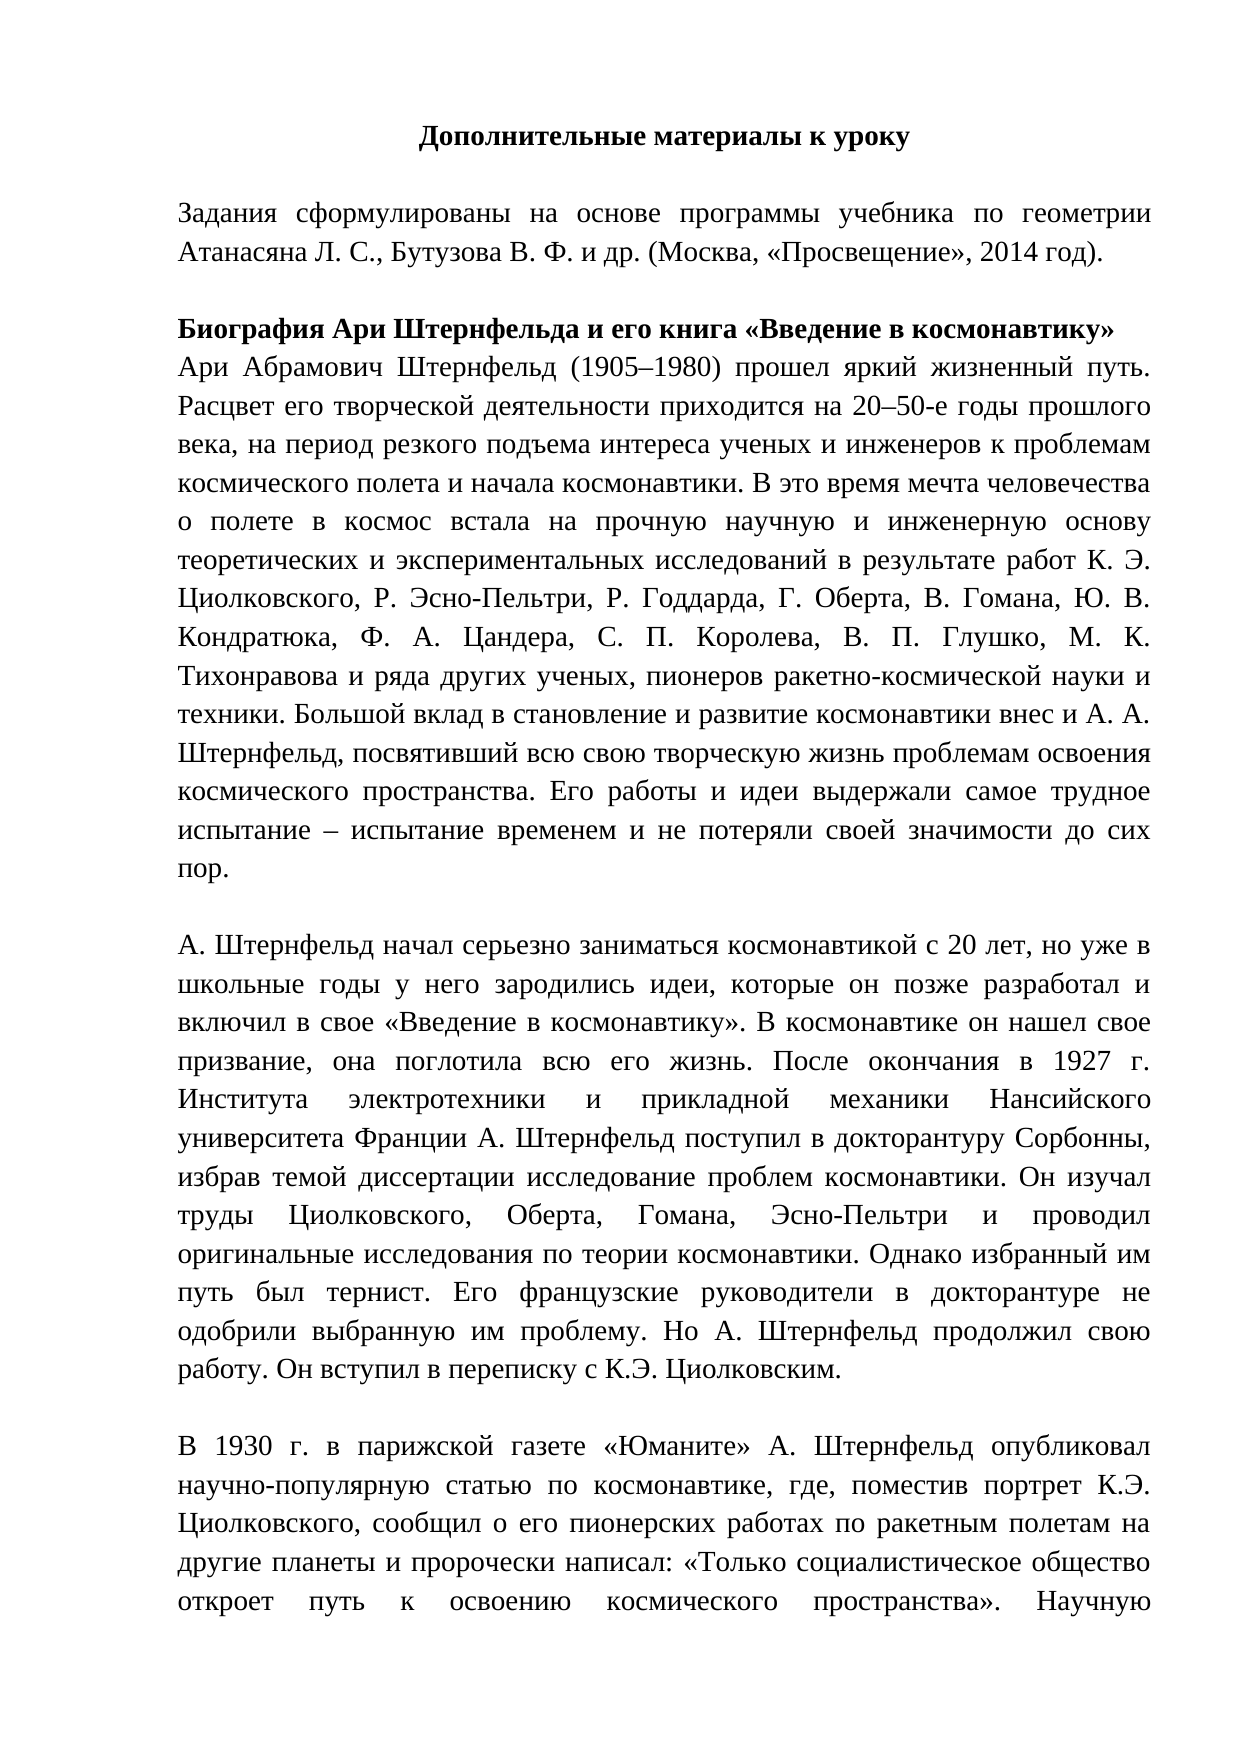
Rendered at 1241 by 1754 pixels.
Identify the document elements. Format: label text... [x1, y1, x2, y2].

text А. Штернфельд начал серьезно заниматься космонавтикой с 20 лет, но уже в школьные годы у него зародились идеи, которые он позже разработал и включил в свое «Введение в космонавтику». В космонавтике он нашел свое призвание, она поглотила всю его жизнь. После окончания в 1927 г. Института электротехники и прикладной механики Нансийского университета Франции А. Штернфельд поступил в докторантуру Сорбонны, избрав темой диссертации исследование проблем космонавтики. Он изучал труды Циолковского, Оберта, Гомана, Эсно-Пельтри и проводил оригинальные исследования по теории космонавтики. Однако избранный им путь был тернист. Его французские руководители в докторантуре не одобрили выбранную им проблему. Но А. Штернфельд продолжил свою работу. Он вступил в переписку с К.Э. Циолковским. [177, 927, 1152, 1385]
text Биография Ари Штернфельда и его книга «Введение в космонавтику» [177, 311, 1152, 344]
text Дополнительные материалы к уроку [177, 118, 1152, 152]
text Ари Абрамович Штернфельд (1905–1980) прошел яркий жизненный путь. Расцвет его творческой деятельности приходится на 20–50-е годы прошлого века, на период резкого подъема интереса ученых и инженеров к проблемам космического полета и начала космонавтики. В это время мечта человечества о полете в космос встала на прочную научную и инженерную основу теоретических и экспериментальных исследований в результате работ К. Э. Циолковского, Р. Эсно-Пельтри, Р. Годдарда, Г. Оберта, В. Гомана, Ю. В. Кондратюка, Ф. А. Цандера, С. П. Королева, В. П. Глушко, М. К. Тихонравова и ряда других ученых, пионеров ракетно-космической науки и техники. Большой вклад в становление и развитие космонавтики внес и А. А. Штернфельд, посвятивший всю свою творческую жизнь проблемам освоения космического пространства. Его работы и идеи выдержали самое трудное испытание – испытание временем и не потеряли своей значимости до сих пор. [177, 349, 1152, 884]
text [177, 1428, 1152, 1616]
text Задания сформулированы на основе программы учебника по геометрии Атанасяна Л. С., Бутузова В. Ф. и др. (Москва, «Просвещение», 2014 год). [177, 195, 1152, 267]
